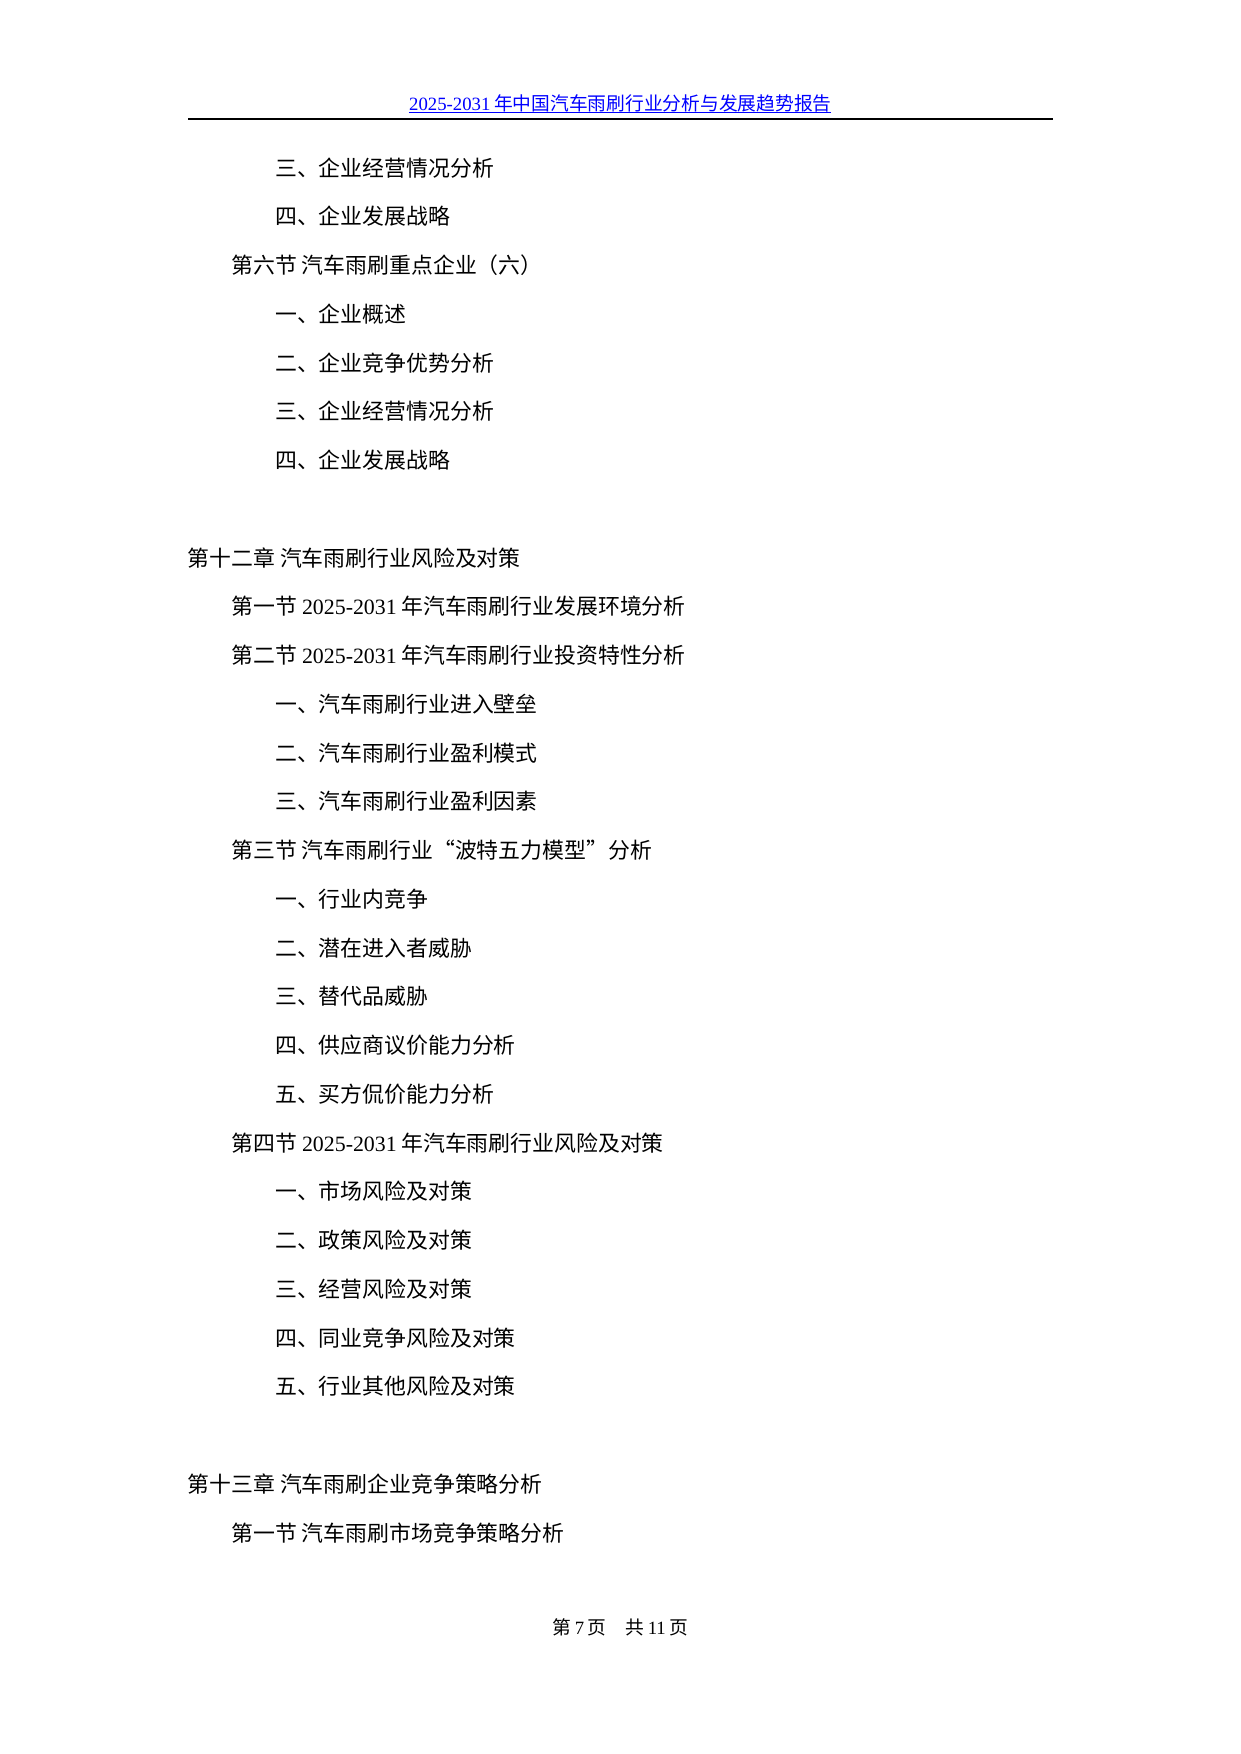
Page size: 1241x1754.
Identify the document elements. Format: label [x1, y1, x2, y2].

text [187, 150, 1053, 1548]
